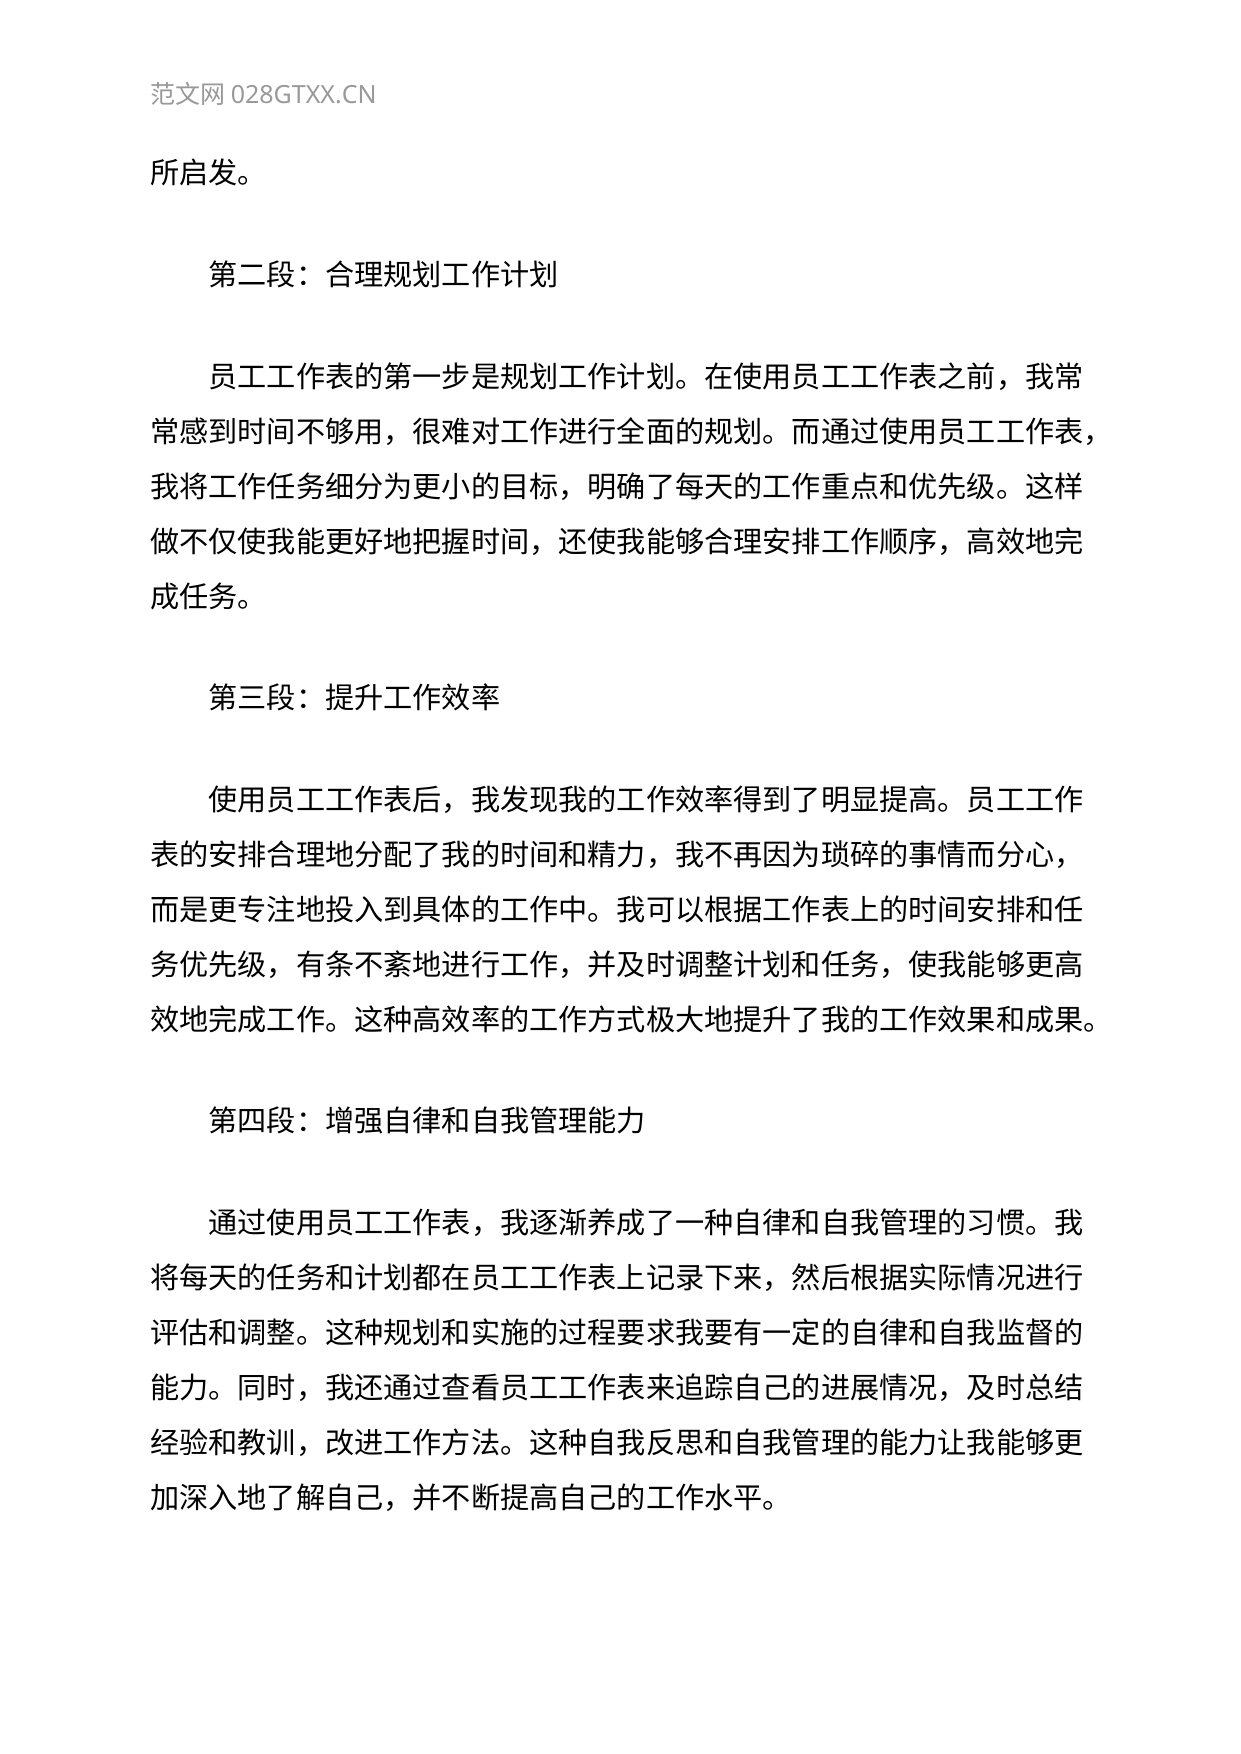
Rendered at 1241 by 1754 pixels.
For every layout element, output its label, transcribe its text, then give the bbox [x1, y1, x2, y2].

text 使用员工工作表后，我发现我的工作效率得到了明显提高。员工工作表的安排合理地分配了我的时间和精力，我不再因为琐碎的事情而分心，而是更专注地投入到具体的工作中。我可以根据工作表上的时间安排和任务优先级，有条不紊地进行工作，并及时调整计划和任务，使我能够更高效地完成工作。这种高效率的工作方式极大地提升了我的工作效果和成果。 [150, 777, 1090, 1038]
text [150, 150, 1090, 192]
text 员工工作表的第一步是规划工作计划。在使用员工工作表之前，我常常感到时间不够用，很难对工作进行全面的规划。而通过使用员工工作表，我将工作任务细分为更小的目标，明确了每天的工作重点和优先级。这样做不仅使我能更好地把握时间，还使我能够合理安排工作顺序，高效地完成任务。 [150, 353, 1090, 615]
text 通过使用员工工作表，我逐渐养成了一种自律和自我管理的习惯。我将每天的任务和计划都在员工工作表上记录下来，然后根据实际情况进行评估和调整。这种规划和实施的过程要求我要有一定的自律和自我监督的能力。同时，我还通过查看员工工作表来追踪自己的进展情况，及时总结经验和教训，改进工作方法。这种自我反思和自我管理的能力让我能够更加深入地了解自己，并不断提高自己的工作水平。 [150, 1200, 1090, 1517]
text 第三段：提升工作效率 [150, 675, 1090, 717]
text 第四段：增强自律和自我管理能力 [150, 1098, 1090, 1140]
text 第二段：合理规划工作计划 [150, 252, 1090, 294]
